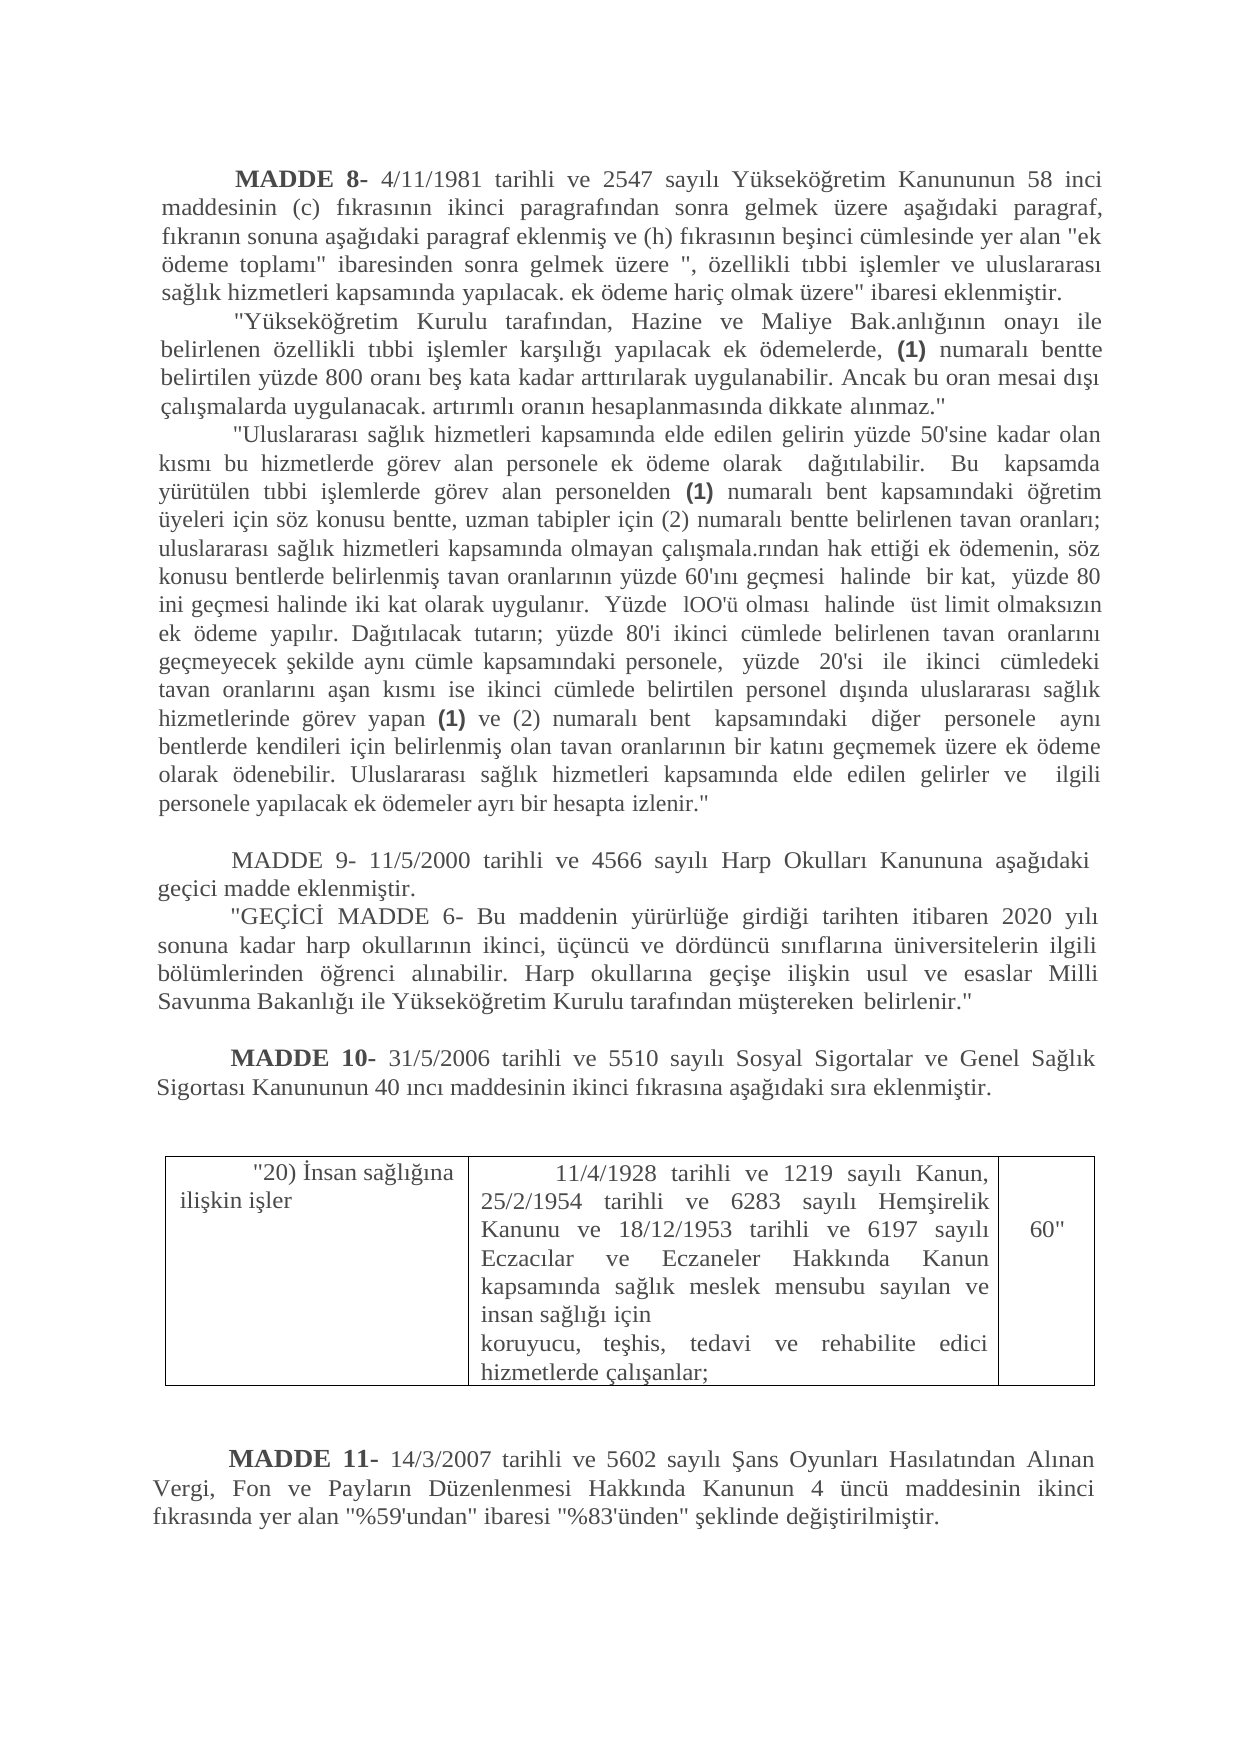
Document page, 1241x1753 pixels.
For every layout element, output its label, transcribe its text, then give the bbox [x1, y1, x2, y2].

text MADDE 8- 4/11/1981 tarihli ve 2547 sayılı Yükseköğretim Kanununun 58 inci maddesinin (c) fıkrasının ikinci paragrafından sonra gelmek üzere aşağıdaki paragraf, fıkranın sonuna aşağıdaki paragraf eklenmiş ve (h) fıkrasının beşinci cümlesinde yer alan "ek ödeme toplamı" ibaresinden sonra gelmek üzere ", özellikli tıbbi işlemler ve uluslararası sağlık hizmetleri kapsamında yapılacak. ek ödeme hariç olmak üzere" ibaresi eklenmiştir. [161, 164, 1104, 306]
text "GEÇİCİ MADDE 6- Bu maddenin yürürlüğe girdiği tarihten itibaren 2020 yılı sonuna kadar harp okullarının ikinci, üçüncü ve dördüncü sınıflarına üniversitelerin ilgili bölümlerinden öğrenci alınabilir. Harp okullarına geçişe ilişkin usul ve esaslar Milli Savunma Bakanlığı ile Yükseköğretim Kurulu tarafından müştereken belirlenir." [157, 902, 1099, 1015]
table_header 11/4/1928 tarihli ve 1219 sayılı Kanun, 25/2/1954 tarihli ve 6283 sayılı Hemşirelik Kanunu ve 18/12/1953 tarihli ve 6197 sayılı Eczacılar ve Eczaneler Hakkında Kanun kapsamında sağlık meslek mensubu sayılan ve insan sağlığı için koruyucu, teşhis, tedavi ve rehabilite edici hizmetlerde çalışanlar; [469, 1157, 998, 1385]
table_header 60" [999, 1157, 1094, 1385]
text "Yükseköğretim Kurulu tarafından, Hazine ve Maliye Bak.anlığının onayı ile belirlenen özellikli tıbbi işlemler karşılığı yapılacak ek ödemelerde, (1) numaralı bentte belirtilen yüzde 800 oranı beş kata kadar arttırılarak uygulanabilir. Ancak bu oran mesai dışı çalışmalarda uygulanacak. artırımlı oranın hesaplanmasında dikkate alınmaz." [160, 307, 1103, 419]
text MADDE 11- 14/3/2007 tarihli ve 5602 sayılı Şans Oyunları Hasılatından Alınan Vergi, Fon ve Payların Düzenlenmesi Hakkında Kanunun 4 üncü maddesinin ikinci fıkrasında yer alan "%59'undan" ibaresi "%83'ünden" şeklinde değiştirilmiştir. [152, 1443, 1094, 1530]
text MADDE 10- 31/5/2006 tarihli ve 5510 sayılı Sosyal Sigortalar ve Genel Sağlık Sigortası Kanununun 40 ıncı maddesinin ikinci fıkrasına aşağıdaki sıra eklenmiştir. [156, 1043, 1097, 1100]
text MADDE 9- 11/5/2000 tarihli ve 4566 sayılı Harp Okulları Kanununa aşağıdaki geçici madde eklenmiştir. [157, 846, 1090, 902]
text "Uluslararası sağlık hizmetleri kapsamında elde edilen gelirin yüzde 50'sine kadar olan kısmı bu hizmetlerde görev alan personele ek ödeme olarak dağıtılabilir. Bu kapsamda yürütülen tıbbi işlemlerde görev alan personelden (1) numaralı bent kapsamındaki öğretim üyeleri için söz konusu bentte, uzman tabipler için (2) numaralı bentte belirlenen tavan oranları; uluslararası sağlık hizmetleri kapsamında olmayan çalışmala.rından hak ettiği ek ödemenin, söz konusu bentlerde belirlenmiş tavan oranlarının yüzde 60'ını geçmesi halinde bir kat, yüzde 80 ini geçmesi halinde iki kat olarak uygulanır. Yüzde lOO'ü olması halinde üst limit olmaksızın ek ödeme yapılır. Dağıtılacak tutarın; yüzde 80'i ikinci cümlede belirlenen tavan oranlarını geçmeyecek şekilde aynı cümle kapsamındaki personele, yüzde 20'si ile ikinci cümledeki tavan oranlarını aşan kısmı ise ikinci cümlede belirtilen personel dışında uluslararası sağlık hizmetlerinde görev yapan (1) ve (2) numaralı bent kapsamındaki diğer personele aynı bentlerde kendileri için belirlenmiş olan tavan oranlarının bir katını geçmemek üzere ek ödeme olarak ödenebilir. Uluslararası sağlık hizmetleri kapsamında elde edilen gelirler ve ilgili personele yapılacak ek ödemeler ayrı bir hesapta izlenir." [158, 420, 1102, 816]
table_header "20) İnsan sağlığına ilişkin işler [166, 1157, 468, 1385]
